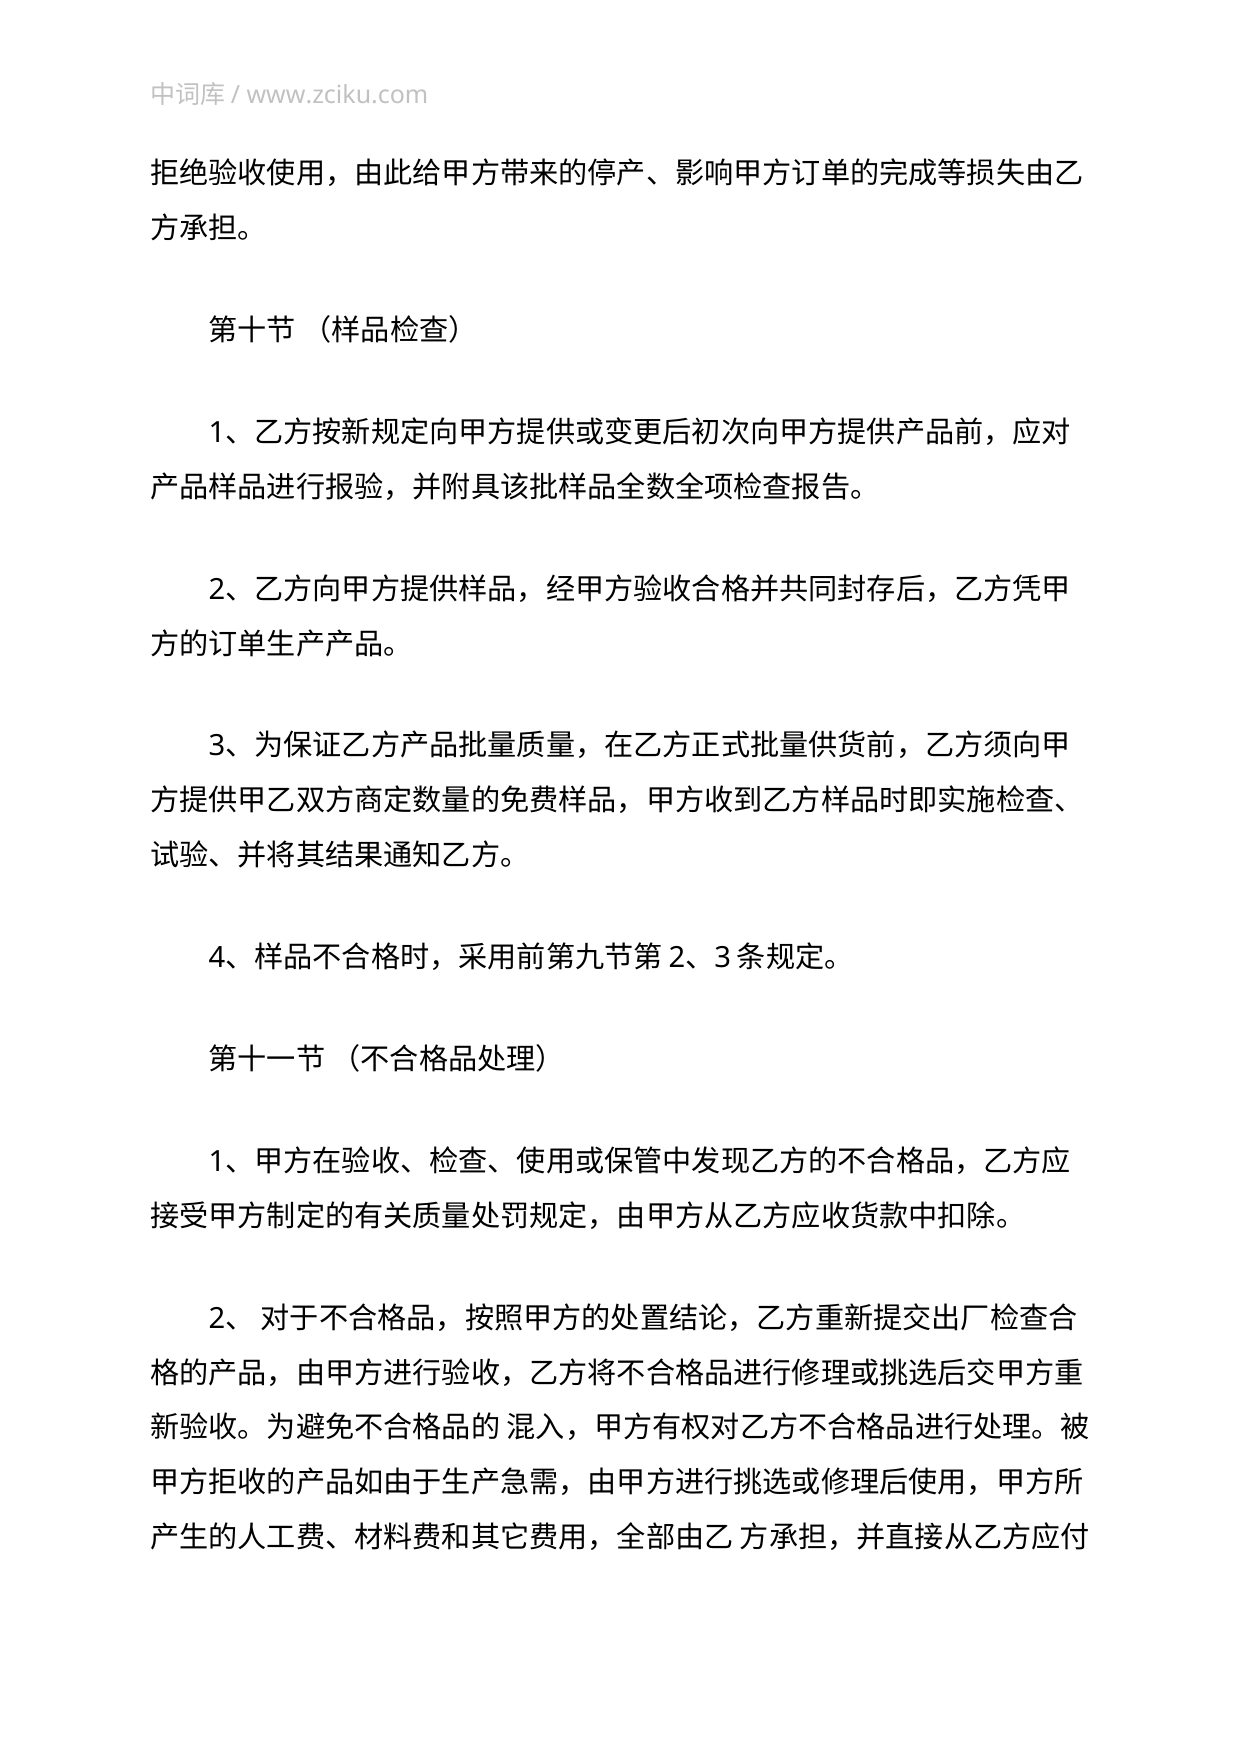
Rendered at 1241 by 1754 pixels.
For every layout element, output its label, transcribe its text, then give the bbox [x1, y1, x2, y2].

text 第十一节 （不合格品处理） [150, 1036, 1090, 1078]
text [150, 1294, 1090, 1556]
text 3、为保证乙方产品批量质量，在乙方正式批量供货前，乙方须向甲方提供甲乙双方商定数量的免费样品，甲方收到乙方样品时即实施检查、试验、并将其结果通知乙方。 [150, 722, 1090, 874]
text 4、样品不合格时，采用前第九节第2、3条规定。 [150, 934, 1090, 976]
text 1、甲方在验收、检查、使用或保管中发现乙方的不合格品，乙方应接受甲方制定的有关质量处罚规定，由甲方从乙方应收货款中扣除。 [150, 1137, 1090, 1235]
text 2、乙方向甲方提供样品，经甲方验收合格并共同封存后，乙方凭甲方的订单生产产品。 [150, 565, 1090, 662]
text 第十节 （样品检查） [150, 307, 1090, 349]
text 1、乙方按新规定向甲方提供或变更后初次向甲方提供产品前，应对产品样品进行报验，并附具该批样品全数全项检查报告。 [150, 408, 1090, 506]
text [150, 150, 1090, 247]
